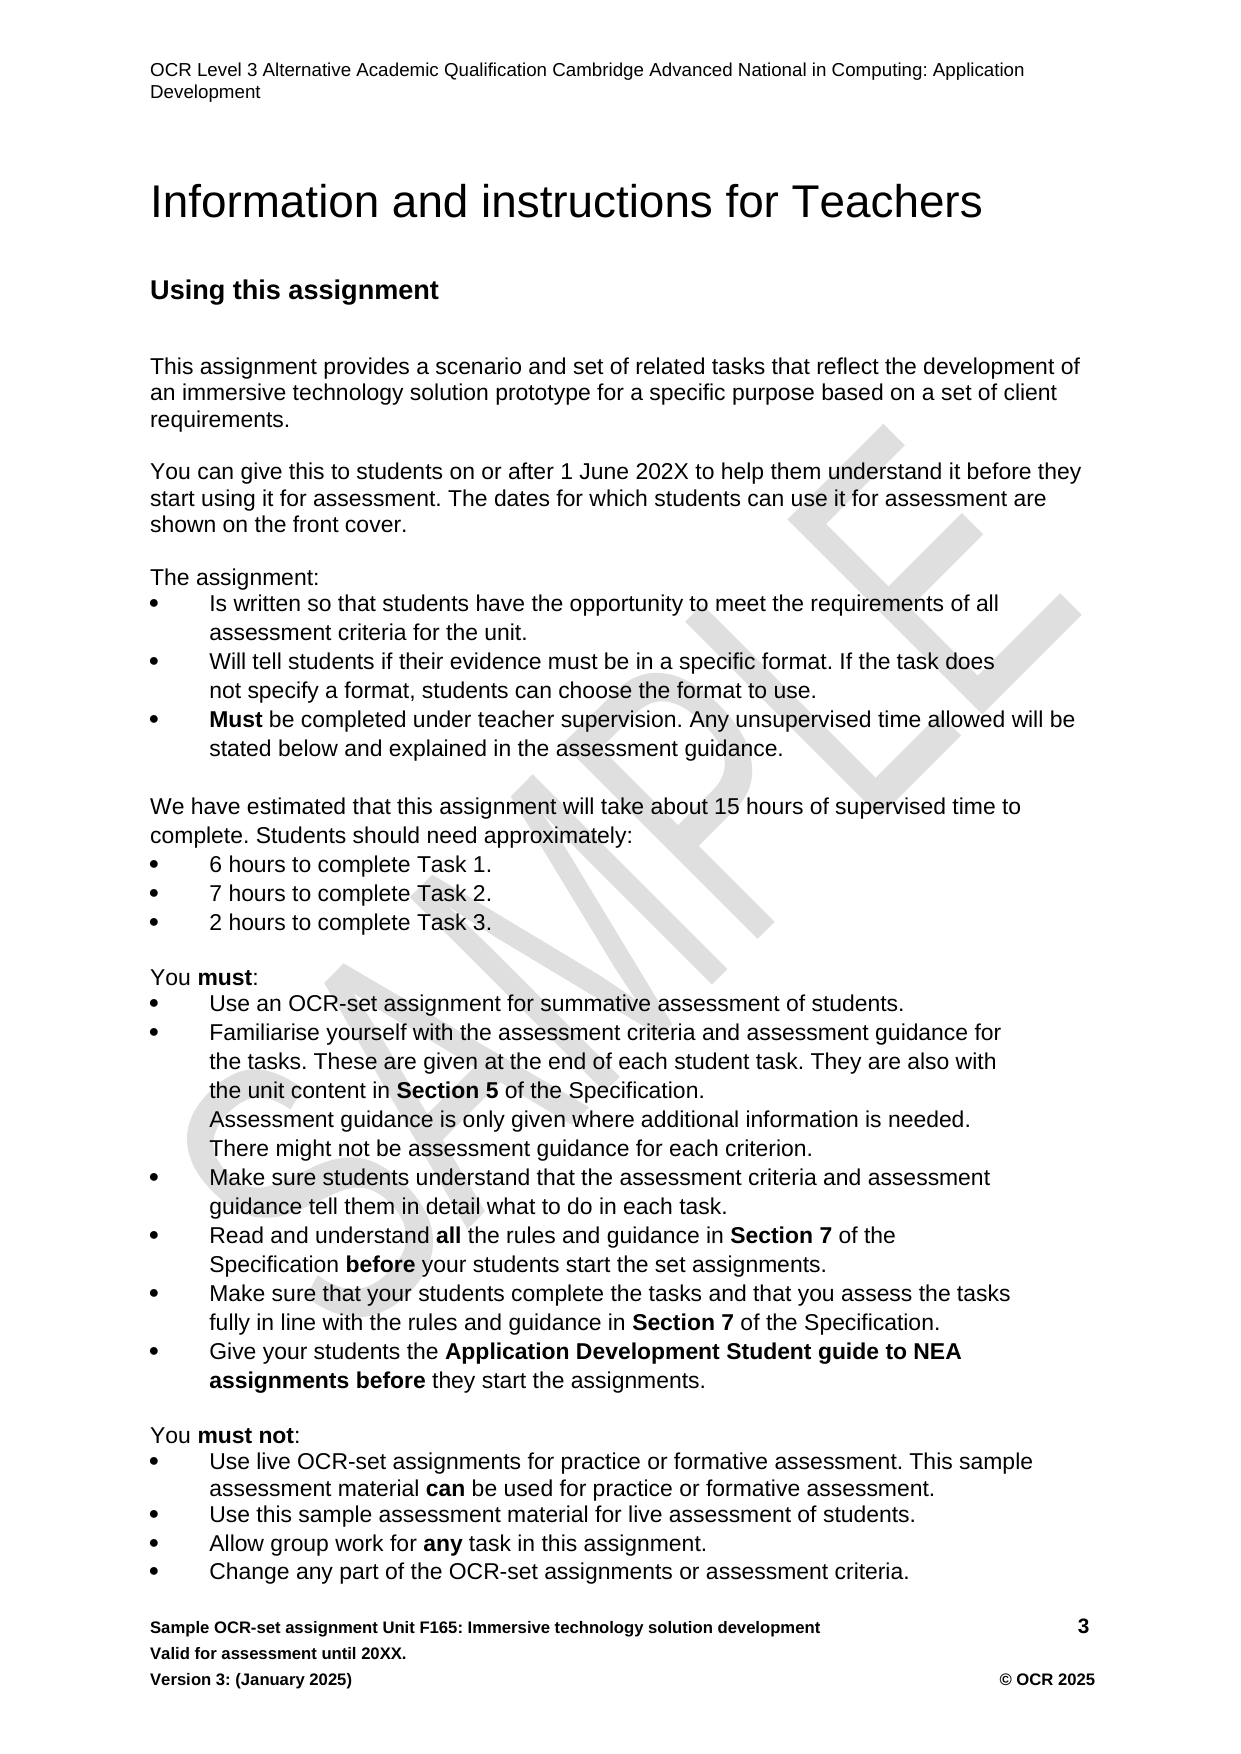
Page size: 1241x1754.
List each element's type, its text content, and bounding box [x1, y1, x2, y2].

text You must: [150, 964, 1090, 990]
list Read and understand all the rules and guidance in Section 7 of the Specification before your students start the set assignments. [150, 1222, 1017, 1277]
list Familiarise yourself with the assessment criteria and assessment guidance for the tasks. These are given at the end of each student task. They are also with the unit content in Section 5 of the Specification. [150, 1019, 1017, 1103]
list Make sure that your students complete the tasks and that you assess the tasks fully in line with the rules and guidance in Section 7 of the Specification. [150, 1280, 1017, 1335]
text You can give this to students on or after 1 June 202X to help them understand it before they start using it for assessment. The dates for which students can use it for assessment are shown on the front cover. [150, 458, 1090, 537]
list Use this sample assessment material for live assessment of students. [150, 1501, 1090, 1527]
list Is written so that students have the opportunity to meet the requirements of all assessment criteria for the unit. [150, 590, 1017, 645]
list Give your students the Application Development Student guide to NEA assignments before they start the assignments. [150, 1338, 1017, 1393]
text You must not: [150, 1422, 1090, 1448]
list 6 hours to complete Task 1. [150, 851, 1017, 877]
list Use an OCR-set assignment for summative assessment of students. [150, 990, 1017, 1017]
list Use live OCR-set assignments for practice or formative assessment. This sample assessment material can be used for practice or formative assessment. [150, 1448, 1090, 1501]
list Change any part of the OCR-set assignments or assessment criteria. [150, 1558, 1090, 1584]
text This assignment provides a scenario and set of related tasks that reflect the development of an immersive technology solution prototype for a specific purpose based on a set of client requirements. [150, 353, 1090, 432]
list 2 hours to complete Task 3. [150, 908, 1017, 935]
list Allow group work for any task in this assignment. [150, 1529, 1090, 1556]
list Will tell students if their evidence must be in a specific format. If the task does not specify a format, students can choose the format to use. [150, 648, 1017, 703]
list Must be completed under teacher supervision. Any unsupervised time allowed will be stated below and explained in the assessment guidance. [150, 706, 1080, 761]
text We have estimated that this assignment will take about 15 hours of supervised time to complete. Students should need approximately: [150, 793, 1080, 848]
text The assignment: [150, 564, 1090, 590]
subtitle Information and instructions for Teachers [150, 175, 1090, 228]
subtitle Using this assignment [150, 274, 1090, 305]
list Make sure students understand that the assessment criteria and assessment guidance tell them in detail what to do in each task. [150, 1164, 1017, 1219]
text Assessment guidance is only given where additional information is needed. There might not be assessment guidance for each criterion. [209, 1106, 1017, 1161]
list 7 hours to complete Task 2. [150, 879, 1017, 906]
